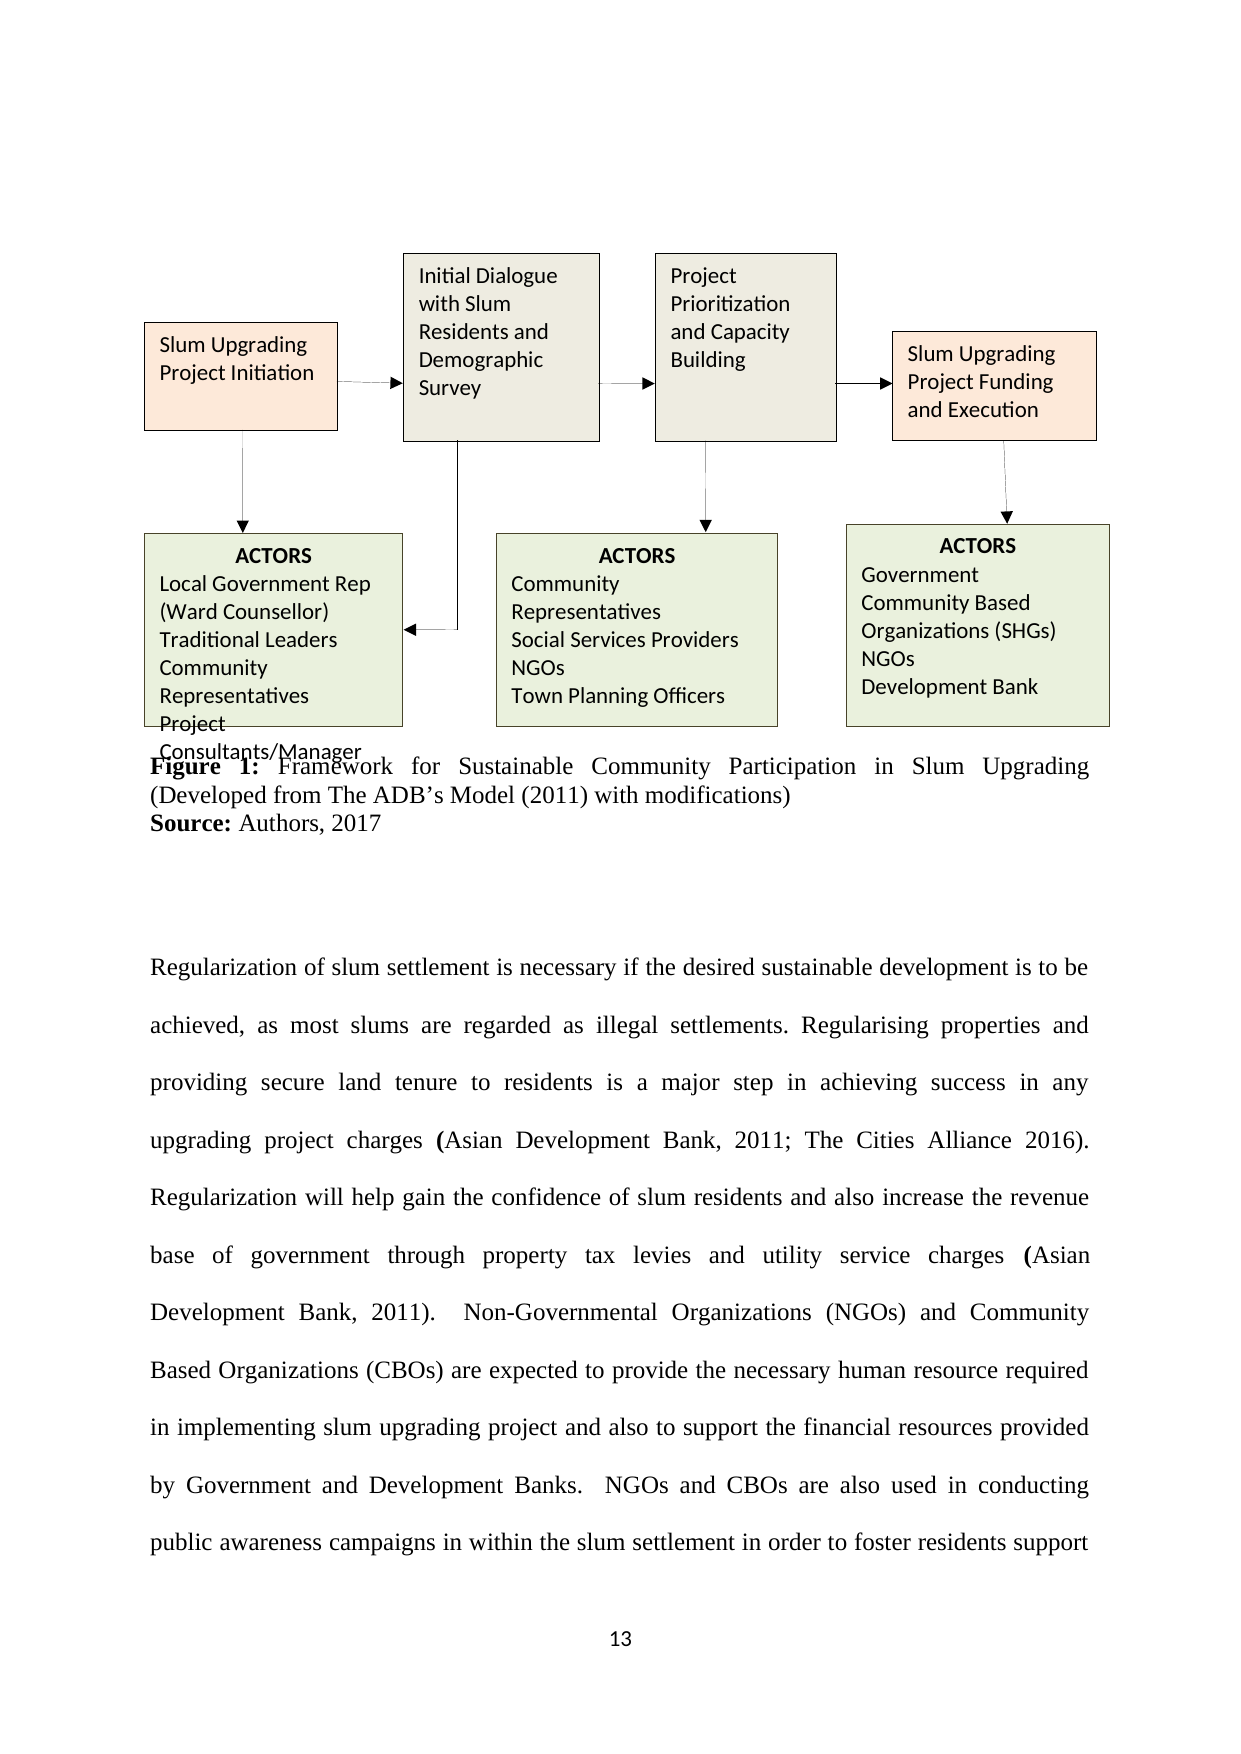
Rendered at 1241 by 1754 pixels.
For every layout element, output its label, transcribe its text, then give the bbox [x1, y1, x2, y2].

text Figure 1: Framework for Sustainable Community Participation in Slum Upgrading (Developed from The ADB’s Model (2011) with modifications) [150, 751, 1090, 808]
text Source: Authors, 2017 [150, 808, 1090, 837]
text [150, 952, 1090, 1556]
